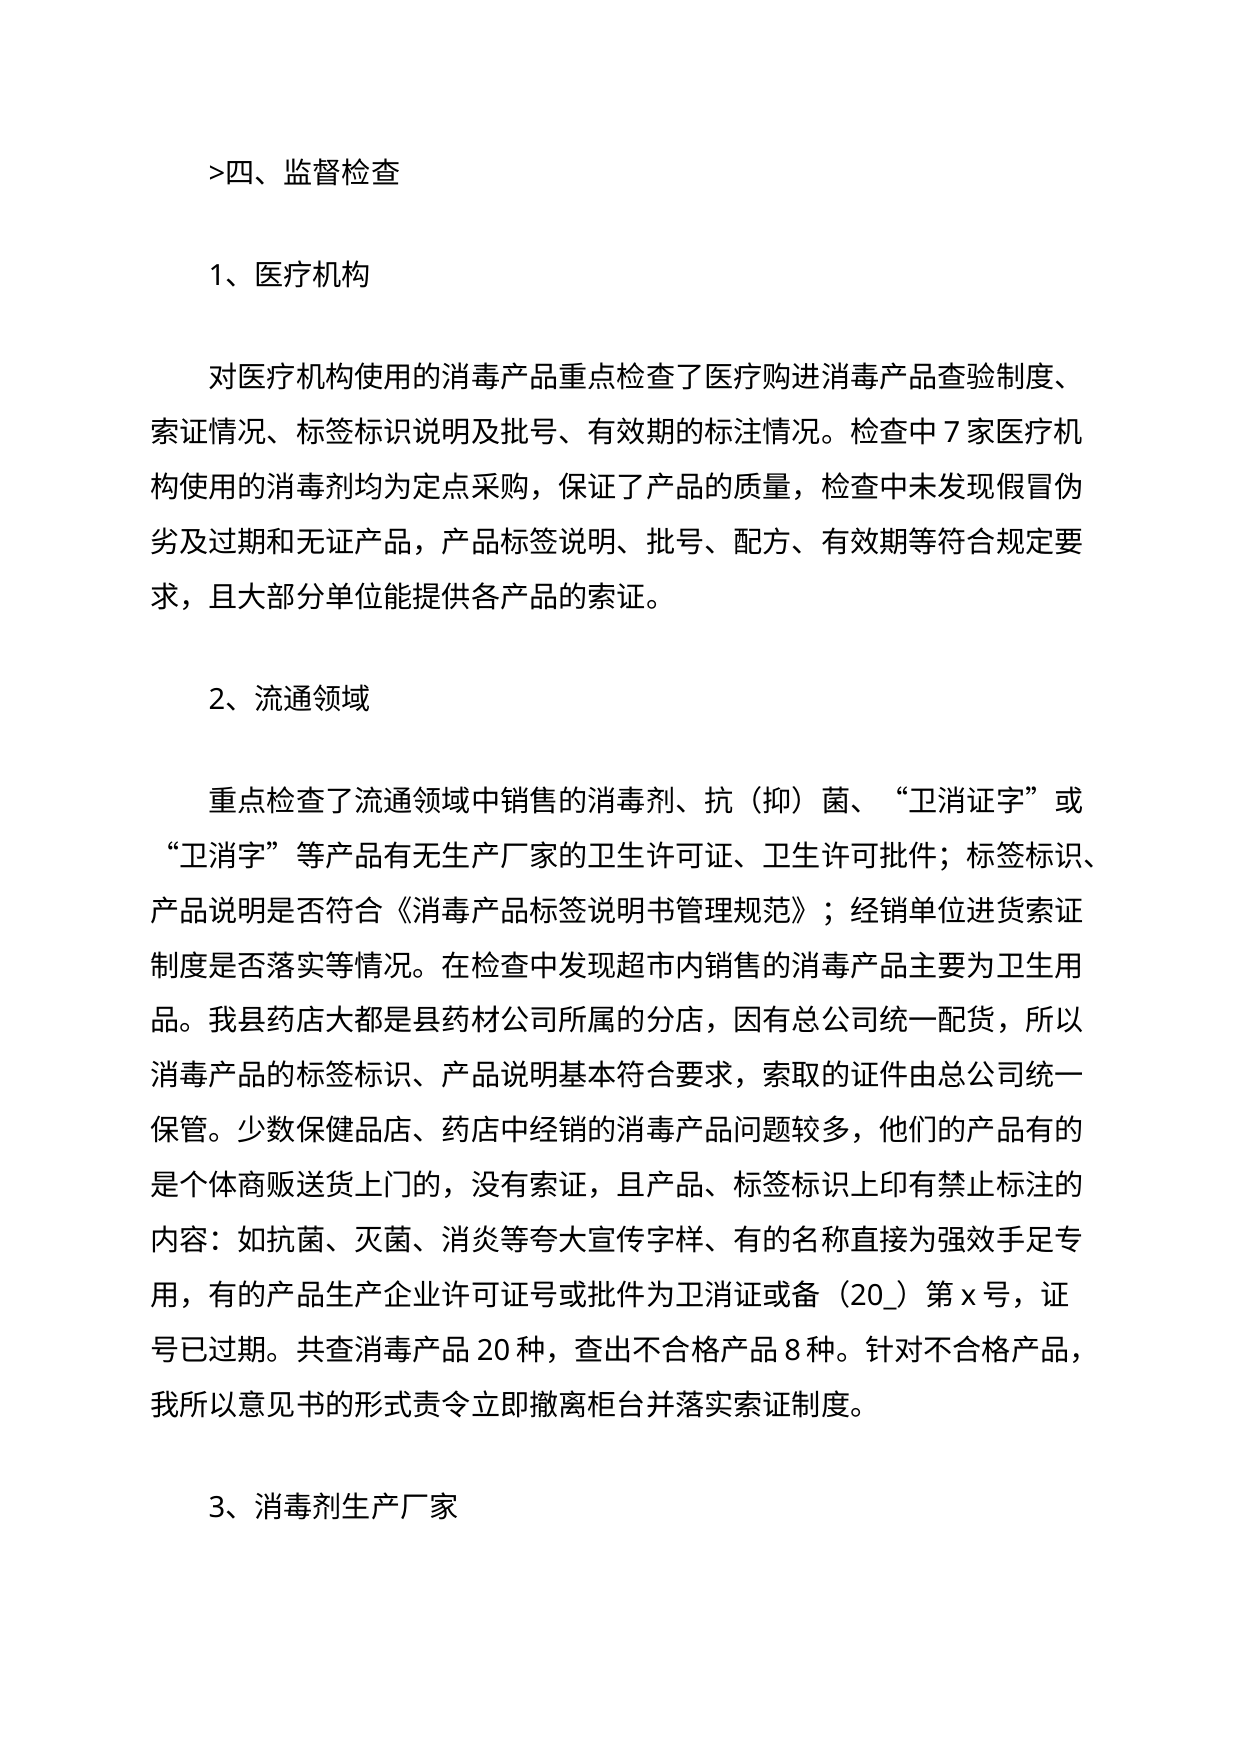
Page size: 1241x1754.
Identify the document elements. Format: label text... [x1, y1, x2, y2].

text 对医疗机构使用的消毒产品重点检查了医疗购进消毒产品查验制度、索证情况、标签标识说明及批号、有效期的标注情况。检查中7家医疗机构使用的消毒剂均为定点采购，保证了产品的质量，检查中未发现假冒伪劣及过期和无证产品，产品标签说明、批号、配方、有效期等符合规定要求，且大部分单位能提供各产品的索证。 [150, 354, 1090, 616]
text >四、监督检查 [150, 150, 1090, 192]
text 1、医疗机构 [150, 252, 1090, 294]
text 2、流通领域 [150, 675, 1090, 718]
text 重点检查了流通领域中销售的消毒剂、抗（抑）菌、“卫消证字”或“卫消字”等产品有无生产厂家的卫生许可证、卫生许可批件；标签标识、产品说明是否符合《消毒产品标签说明书管理规范》；经销单位进货索证制度是否落实等情况。在检查中发现超市内销售的消毒产品主要为卫生用品。我县药店大都是县药材公司所属的分店，因有总公司统一配货，所以消毒产品的标签标识、产品说明基本符合要求，索取的证件由总公司统一保管。少数保健品店、药店中经销的消毒产品问题较多，他们的产品有的是个体商贩送货上门的，没有索证，且产品、标签标识上印有禁止标注的内容：如抗菌、灭菌、消炎等夸大宣传字样、有的名称直接为强效手足专用，有的产品生产企业许可证号或批件为卫消证或备（20_）第x号，证号已过期。共查消毒产品20种，查出不合格产品8种。针对不合格产品，我所以意见书的形式责令立即撤离柜台并落实索证制度。 [150, 777, 1090, 1424]
text 3、消毒剂生产厂家 [150, 1483, 1090, 1526]
